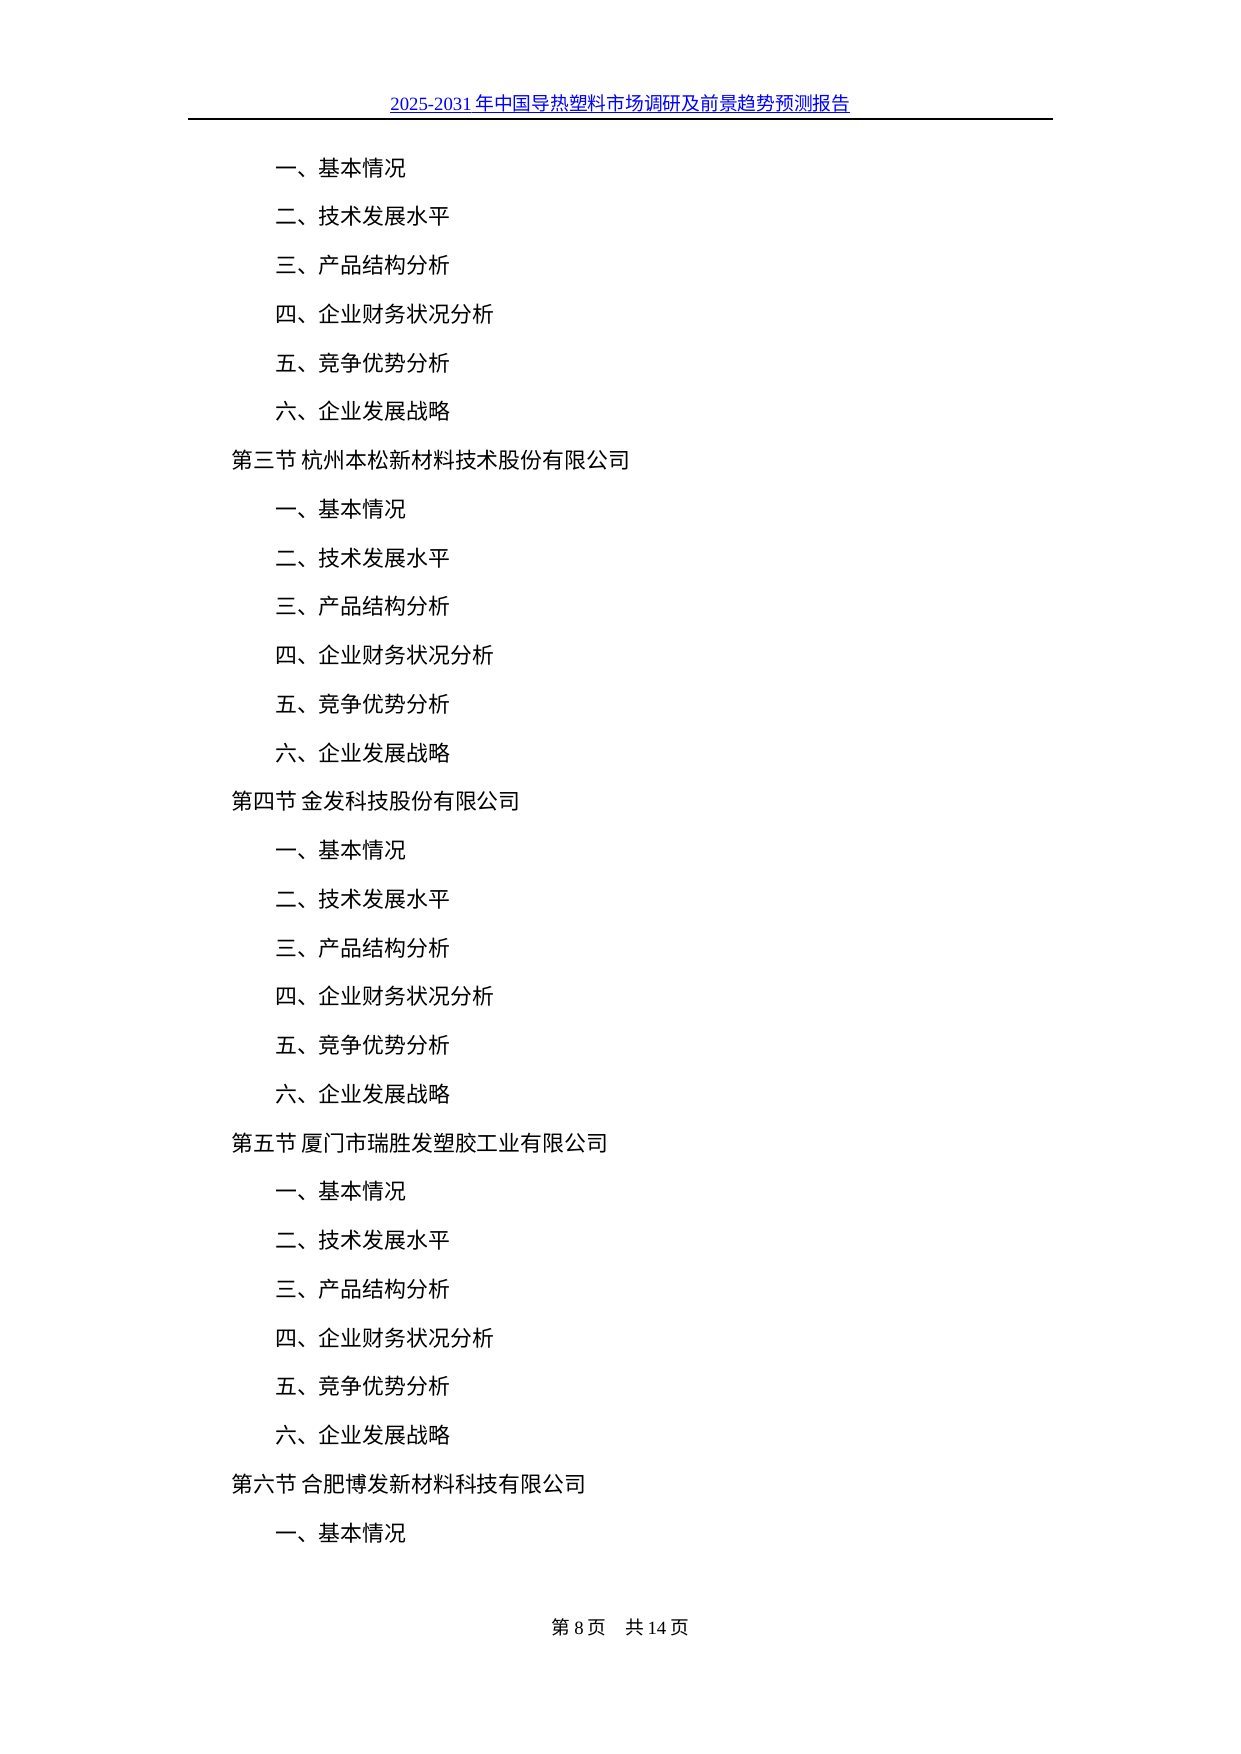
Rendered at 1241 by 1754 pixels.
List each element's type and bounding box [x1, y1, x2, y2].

text [187, 150, 1053, 1548]
